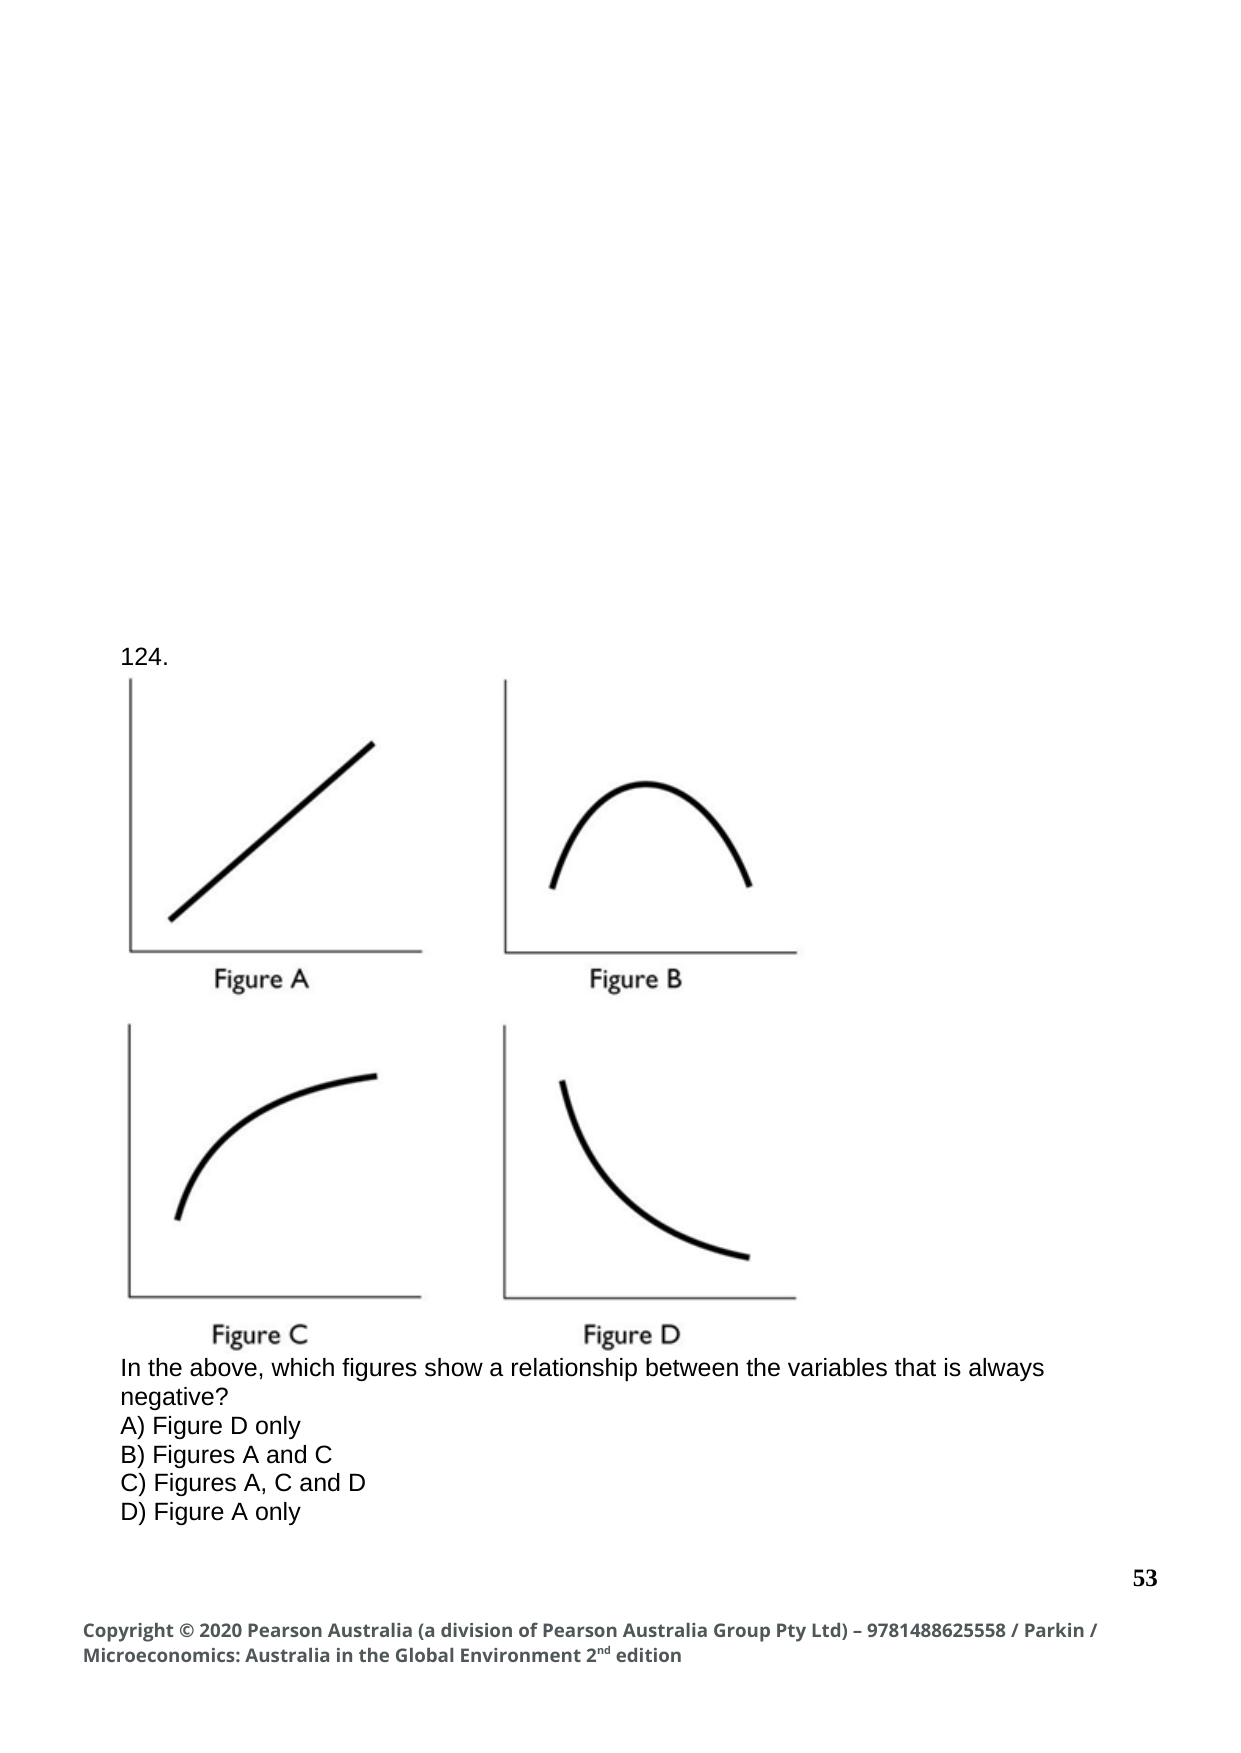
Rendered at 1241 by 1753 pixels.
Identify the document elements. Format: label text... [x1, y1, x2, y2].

text D) Figure A only [120, 1497, 1157, 1526]
text C) Figures A, C and D [120, 1468, 1157, 1497]
text B) Figures A and C [120, 1440, 1157, 1468]
text 124. [120, 642, 1157, 671]
picture [120, 670, 807, 1354]
text A) Figure D only [120, 1411, 1157, 1440]
text In the above, which figures show a relationship between the variables that is always negative? [120, 1353, 1157, 1411]
